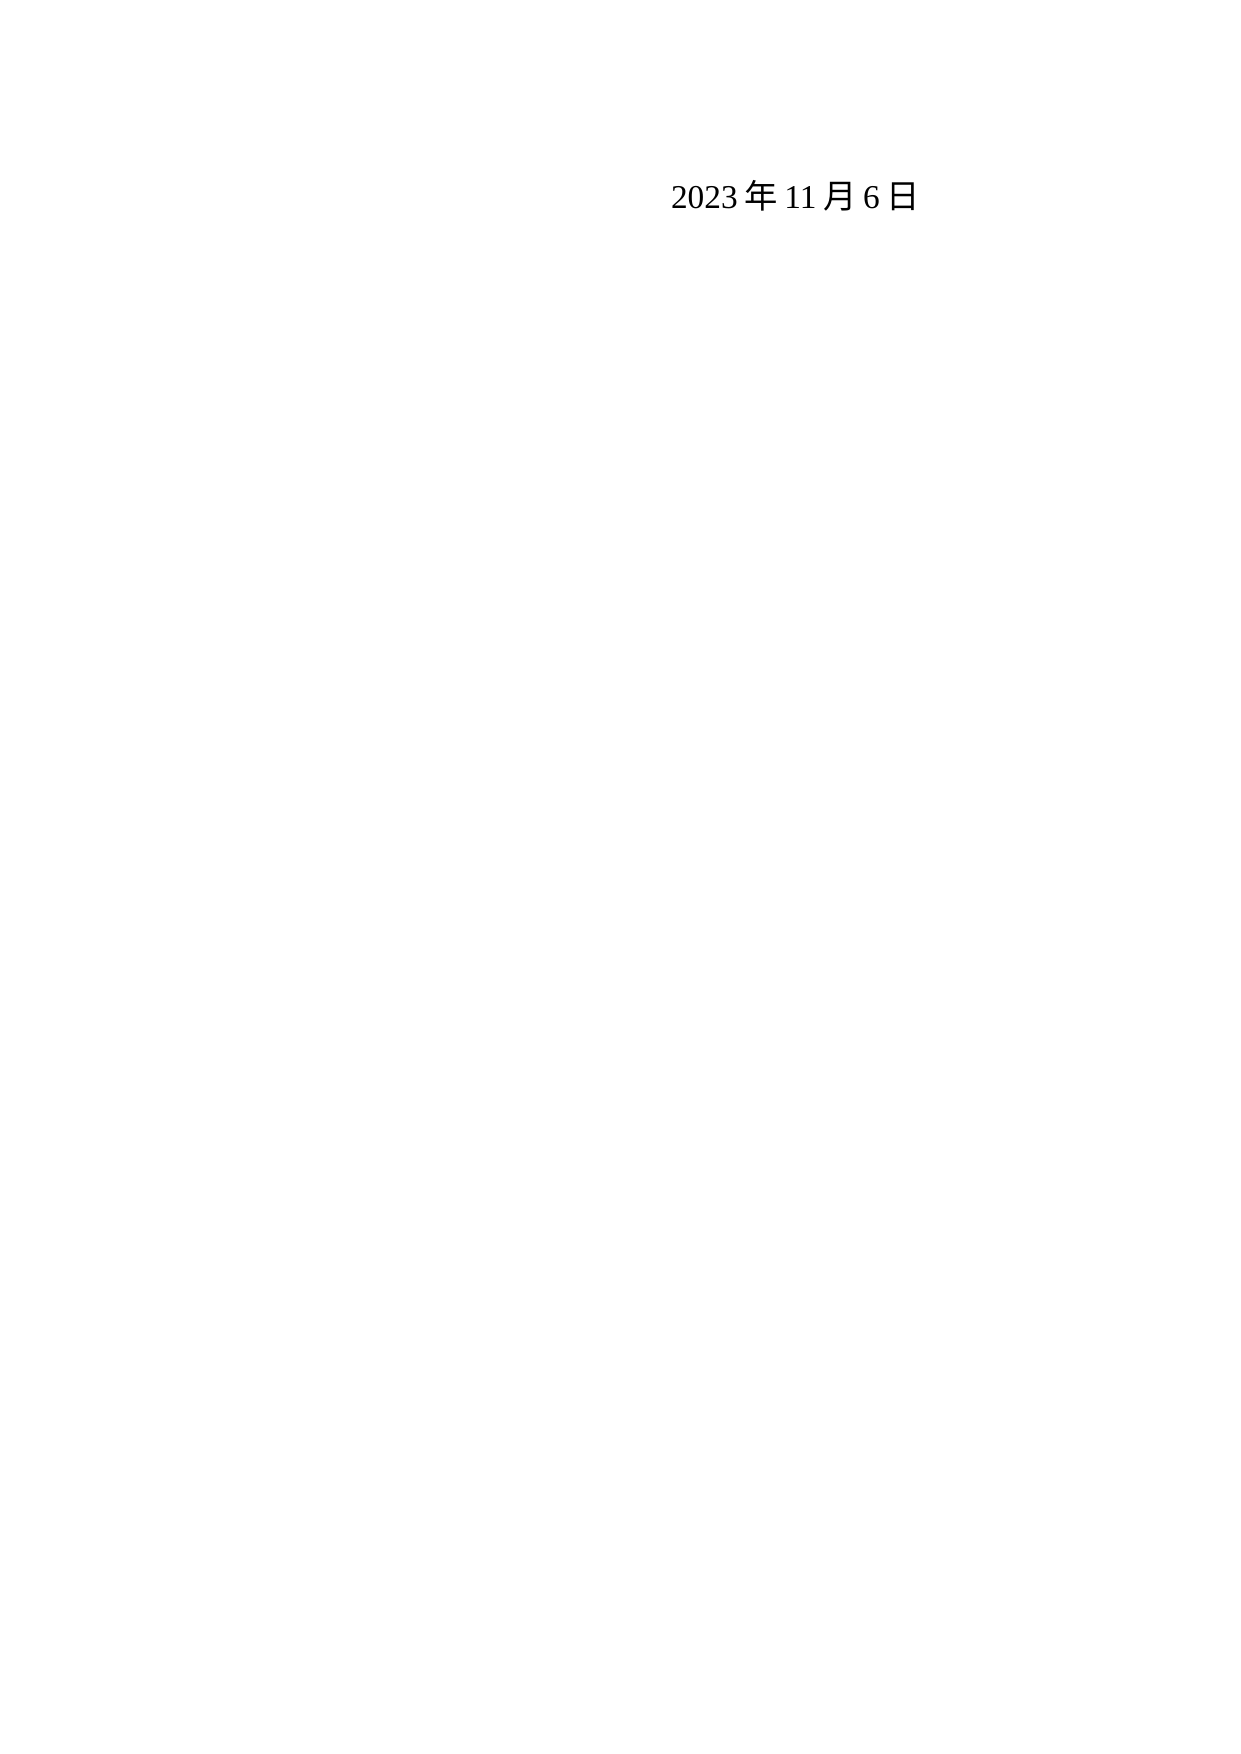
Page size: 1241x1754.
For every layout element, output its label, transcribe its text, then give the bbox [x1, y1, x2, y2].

text 2023年11月6日 [187, 162, 919, 227]
